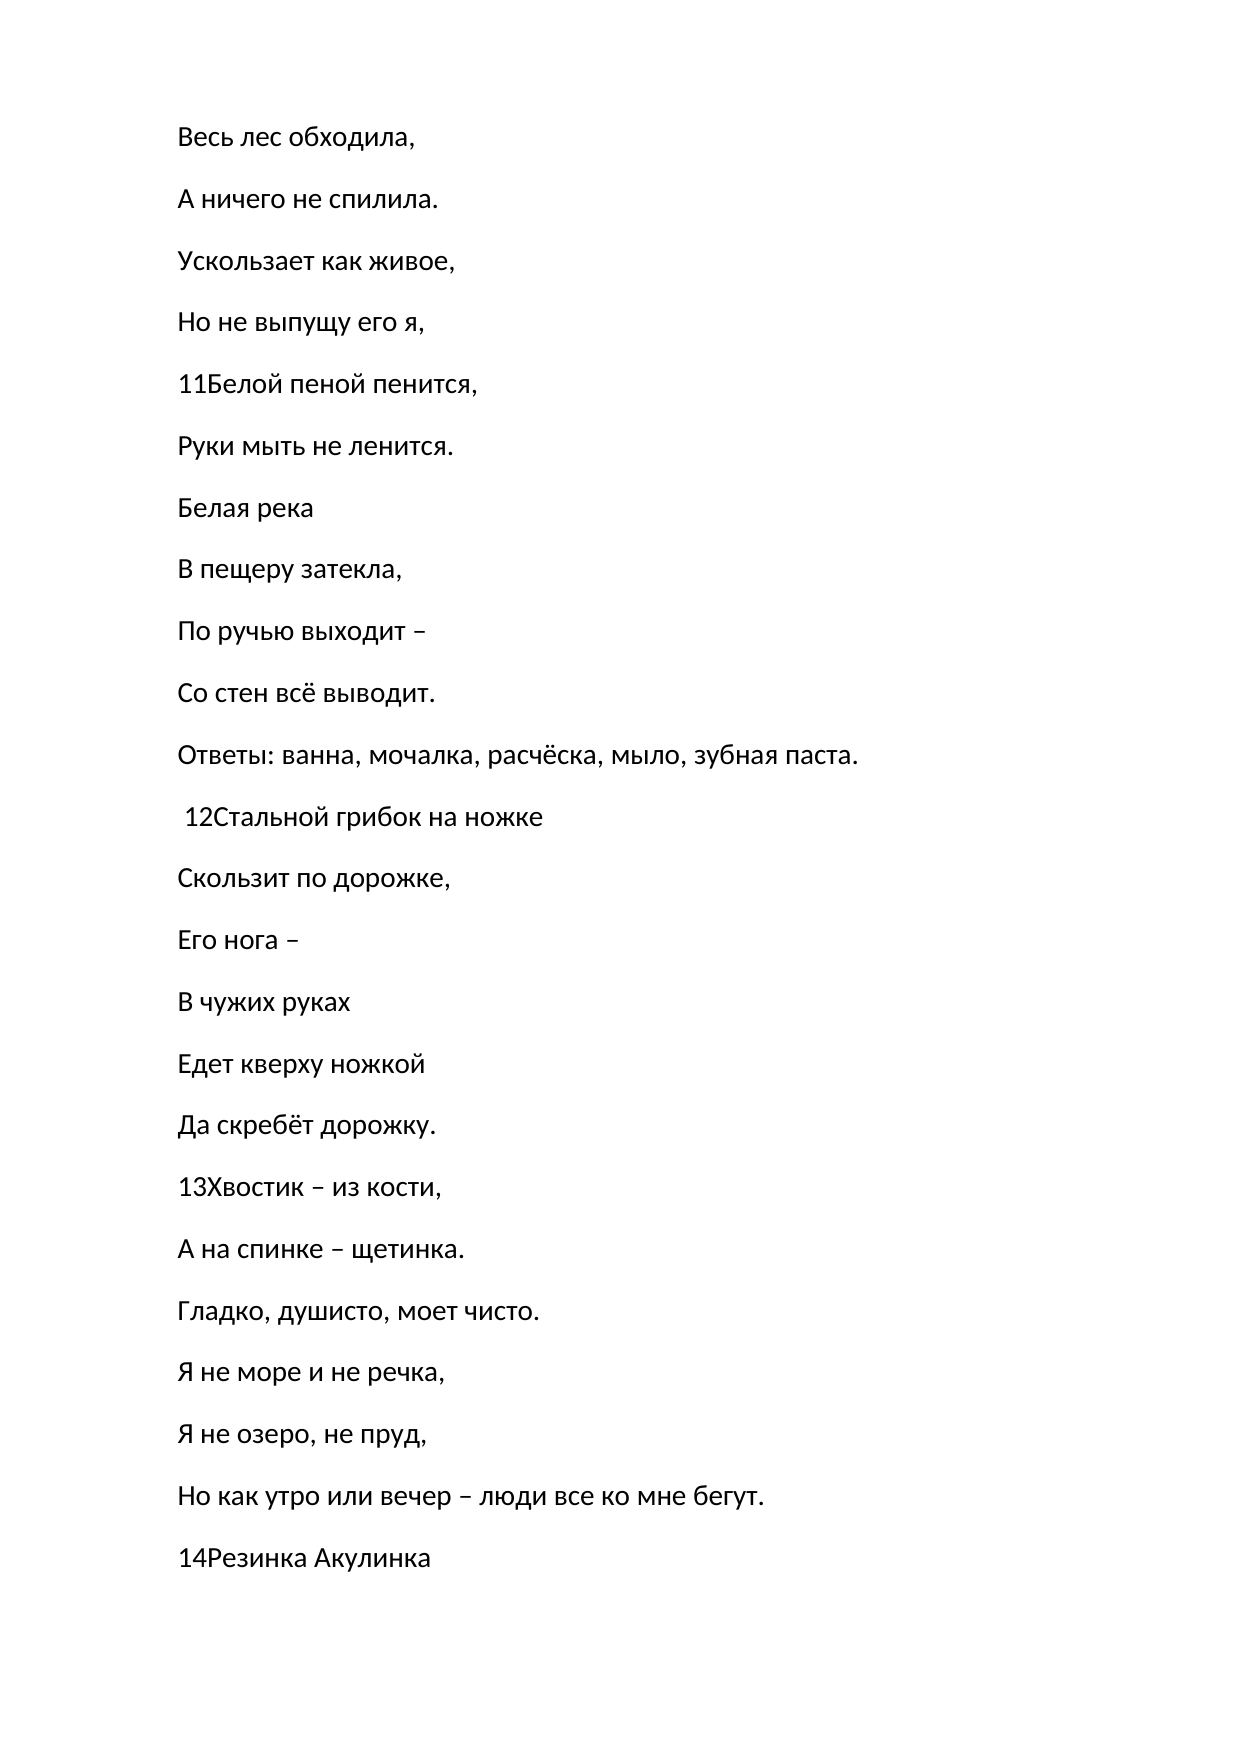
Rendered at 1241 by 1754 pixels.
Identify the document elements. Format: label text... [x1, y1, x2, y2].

text 11Белой пеной пенится, [177, 365, 1152, 401]
text Со стен всё выводит. [177, 674, 1152, 710]
text Скользит по дорожке, [177, 859, 1152, 895]
text Я не озеро, не пруд, [177, 1415, 1152, 1451]
text Ответы: ванна, мочалка, расчёска, мыло, зубная паста. [177, 736, 1152, 771]
text В чужих руках [177, 983, 1152, 1018]
text Едет кверху ножкой [177, 1045, 1152, 1080]
text 12Стальной грибок на ножке [177, 798, 1152, 833]
text Но не выпущу его я, [177, 303, 1152, 339]
text Да скребёт дорожку. [177, 1106, 1152, 1142]
text Я не море и не речка, [177, 1353, 1152, 1389]
text Ускользает как живое, [177, 242, 1152, 277]
text Белая река [177, 489, 1152, 524]
text 13Хвостик – из кости, [177, 1168, 1152, 1204]
text Руки мыть не ленится. [177, 427, 1152, 463]
text А ничего не спилила. [177, 180, 1152, 216]
text Весь лес обходила, [177, 118, 1152, 154]
text По ручью выходит – [177, 612, 1152, 648]
text В пещеру затекла, [177, 551, 1152, 586]
text А на спинке – щетинка. [177, 1230, 1152, 1266]
text Его нога – [177, 921, 1152, 957]
text Но как утро или вечер – люди все ко мне бегут. [177, 1477, 1152, 1513]
text 14Резинка Акулинка [177, 1539, 1152, 1574]
text Гладко, душисто, моет чисто. [177, 1292, 1152, 1327]
